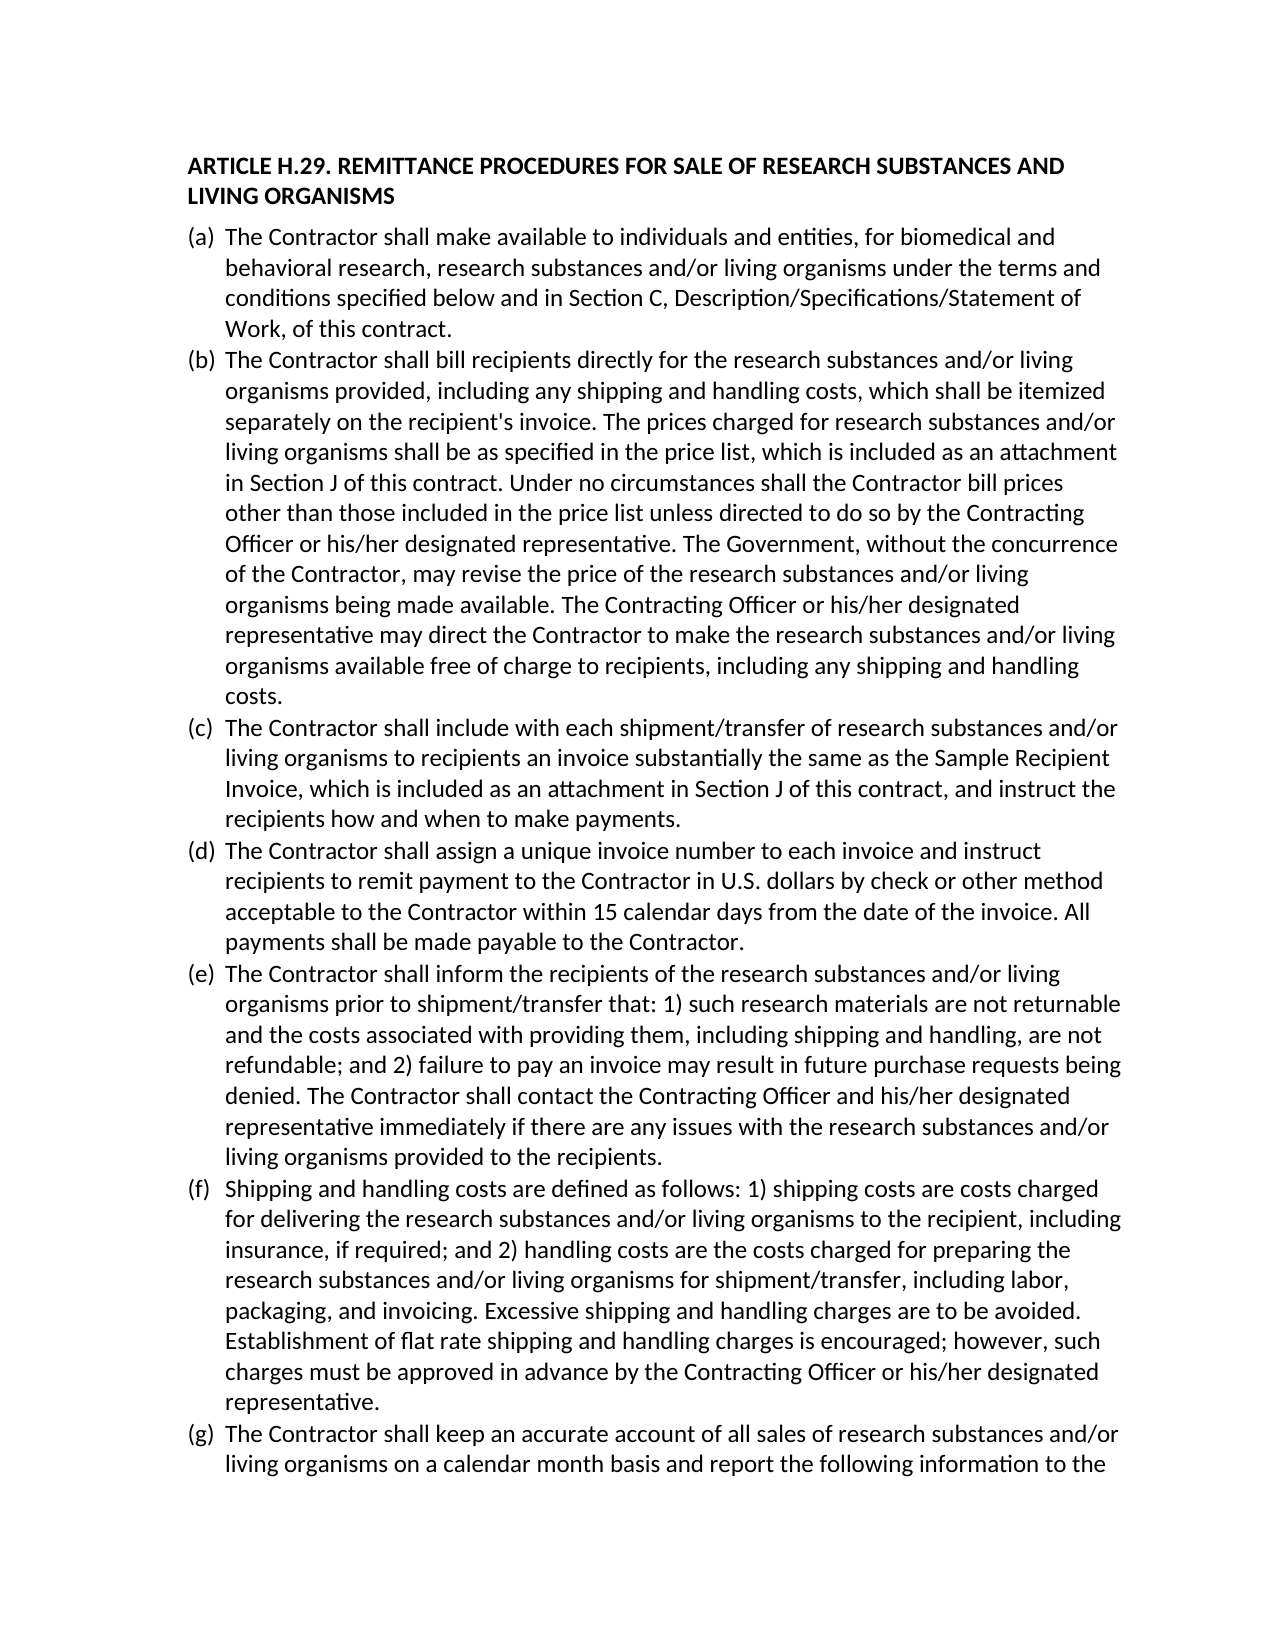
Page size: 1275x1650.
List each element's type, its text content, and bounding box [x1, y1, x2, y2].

list Shipping and handling costs are defined as follows: 1) shipping costs are costs charged for delivering the research substances and/or living organisms to the recipient, including insurance, if required; and 2) handling costs are the costs charged for preparing the research substances and/or living organisms for shipment/transfer, including labor, packaging, and invoicing. Excessive shipping and handling charges are to be avoided. Establishment of flat rate shipping and handling charges is encouraged; however, such charges must be approved in advance by the Contracting Officer or his/her designated representative. [187, 1173, 1125, 1417]
list The Contractor shall assign a unique invoice number to each invoice and instruct recipients to remit payment to the Contractor in U.S. dollars by check or other method acceptable to the Contractor within 15 calendar days from the date of the invoice. All payments shall be made payable to the Contractor. [187, 835, 1125, 957]
text ARTICLE H.29. REMITTANCE PROCEDURES FOR SALE OF RESEARCH SUBSTANCES AND LIVING ORGANISMS [187, 150, 1125, 211]
list The Contractor shall inform the recipients of the research substances and/or living organisms prior to shipment/transfer that: 1) such research materials are not returnable and the costs associated with providing them, including shipping and handling, are not refundable; and 2) failure to pay an invoice may result in future purchase requests being denied. The Contractor shall contact the Contracting Officer and his/her designated representative immediately if there are any issues with the research substances and/or living organisms provided to the recipients. [187, 958, 1125, 1172]
list The Contractor shall include with each shipment/transfer of research substances and/or living organisms to recipients an invoice substantially the same as the Sample Recipient Invoice, which is included as an attachment in Section J of this contract, and instruct the recipients how and when to make payments. [187, 712, 1125, 834]
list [187, 1418, 1125, 1479]
list The Contractor shall make available to individuals and entities, for biomedical and behavioral research, research substances and/or living organisms under the terms and conditions specified below and in Section C, Description/Specifications/Statement of Work, of this contract. [187, 221, 1125, 343]
list The Contractor shall bill recipients directly for the research substances and/or living organisms provided, including any shipping and handling costs, which shall be itemized separately on the recipient's invoice. The prices charged for research substances and/or living organisms shall be as specified in the price list, which is included as an attachment in Section J of this contract. Under no circumstances shall the Contractor bill prices other than those included in the price list unless directed to do so by the Contracting Officer or his/her designated representative. The Government, without the concurrence of the Contractor, may revise the price of the research substances and/or living organisms being made available. The Contracting Officer or his/her designated representative may direct the Contractor to make the research substances and/or living organisms available free of charge to recipients, including any shipping and handling costs. [187, 344, 1125, 711]
